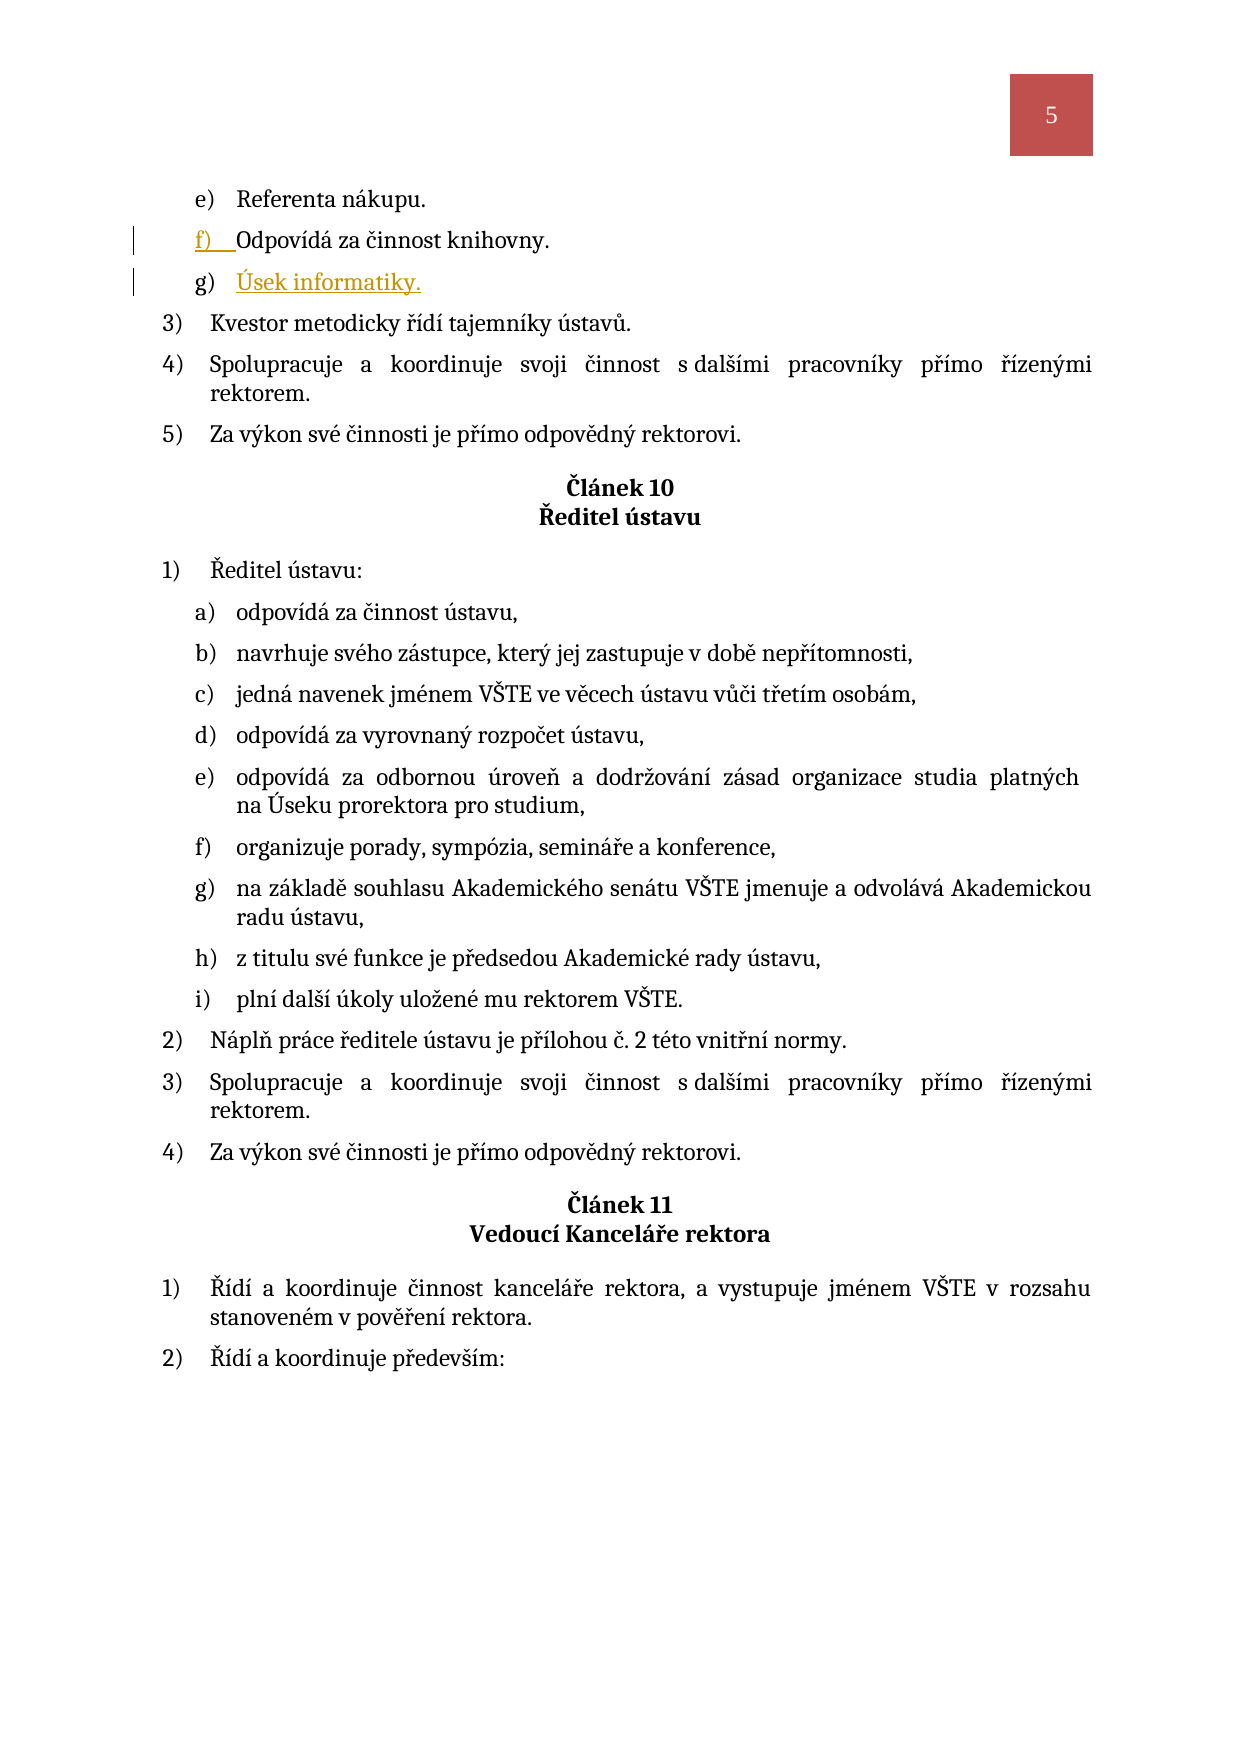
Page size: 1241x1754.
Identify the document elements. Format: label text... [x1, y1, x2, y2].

subtitle odpovídá za vyrovnaný rozpočet ústavu, [195, 721, 1093, 750]
subtitle Řídí a koordinuje především: [162, 1344, 1093, 1372]
subtitle Vedoucí Kanceláře rektora [148, 1220, 1093, 1249]
subtitle odpovídá za činnost ústavu, [195, 597, 1093, 626]
subtitle navrhuje svého zástupce, který jej zastupuje v době nepřítomnosti, [195, 639, 1093, 667]
subtitle Odpovídá za činnost knihovny. [195, 226, 1093, 255]
subtitle Řídí a koordinuje činnost kanceláře rektora, a vystupuje jménem VŠTE v rozsahu stanoveném v pověření rektora. [162, 1274, 1093, 1331]
subtitle jedná navenek jménem VŠTE ve věcech ústavu vůči třetím osobám, [195, 680, 1093, 709]
text Článek 10 [148, 474, 1093, 502]
subtitle Náplň práce ředitele ústavu je přílohou č. 2 této vnitřní normy. [162, 1026, 1093, 1055]
subtitle Spolupracuje a koordinuje svoji činnost s dalšími pracovníky přímo řízenými rektorem. [162, 350, 1093, 407]
subtitle Za výkon své činnosti je přímo odpovědný rektorovi. [162, 1137, 1093, 1166]
subtitle Spolupracuje a koordinuje svoji činnost s dalšími pracovníky přímo řízenými rektorem. [162, 1067, 1093, 1125]
subtitle Za výkon své činnosti je přímo odpovědný rektorovi. [162, 420, 1093, 449]
subtitle plní další úkoly uložené mu rektorem VŠTE. [195, 985, 1093, 1014]
subtitle Ředitel ústavu [148, 502, 1093, 531]
subtitle Kvestor metodicky řídí tajemníky ústavů. [162, 309, 1093, 337]
subtitle Ředitel ústavu: [162, 556, 1093, 585]
subtitle na základě souhlasu Akademického senátu VŠTE jmenuje a odvolává Akademickou radu ústavu, [195, 874, 1093, 931]
subtitle Referenta nákupu. [195, 185, 1093, 214]
subtitle organizuje porady, sympózia, semináře a konference, [195, 832, 1093, 861]
subtitle z titulu své funkce je předsedou Akademické rady ústavu, [195, 944, 1093, 972]
text Článek 11 [148, 1191, 1093, 1220]
subtitle odpovídá za odbornou úroveň a dodržování zásad organizace studia platných na Úseku prorektora pro studium, [195, 762, 1093, 820]
